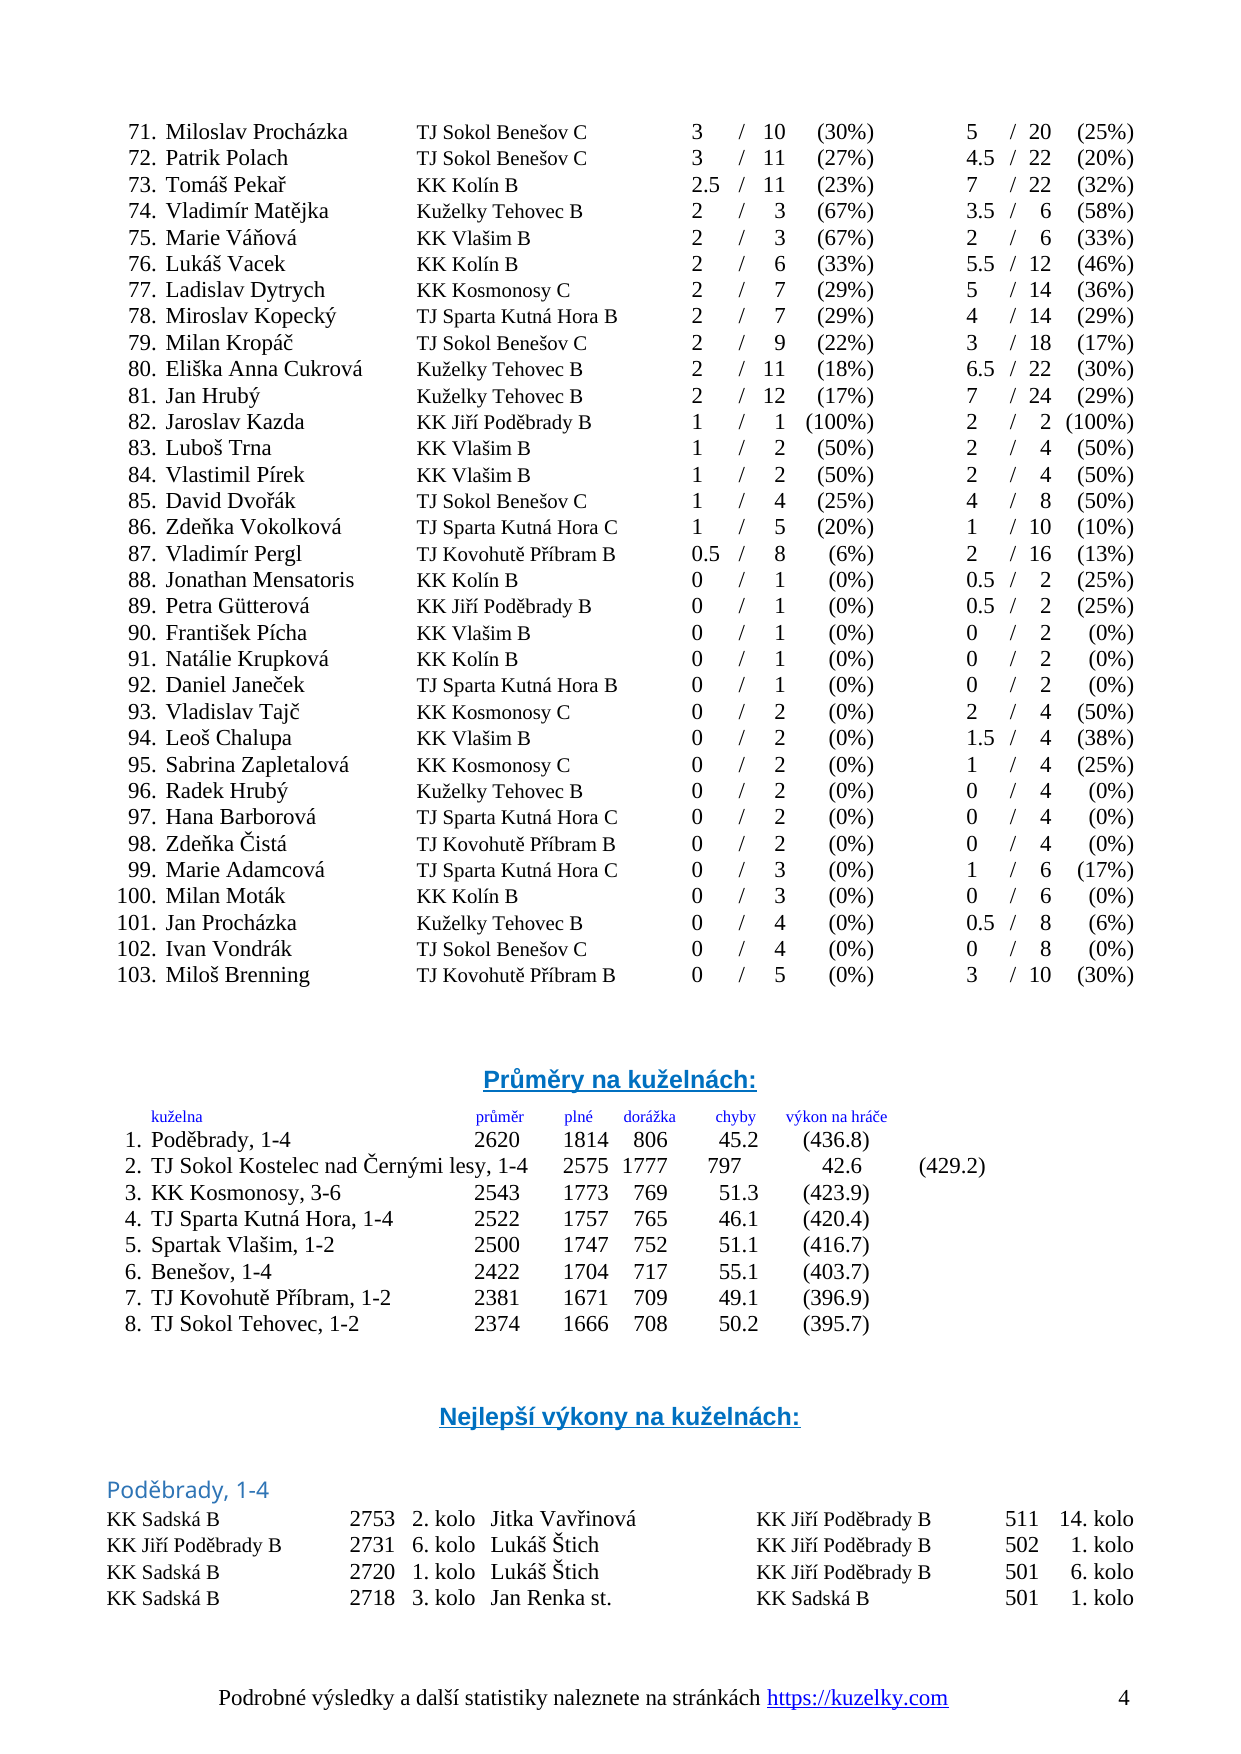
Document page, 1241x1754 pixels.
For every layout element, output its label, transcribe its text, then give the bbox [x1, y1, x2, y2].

text 84. Vlastimil Pírek KK Vlašim B 1 / 2 (50%) 2 / 4 (50%) [106, 461, 1134, 487]
text 87. Vladimír Pergl TJ Kovohutě Příbram B 0.5 / 8 (6%) 2 / 16 (13%) [106, 540, 1134, 566]
text 82. Jaroslav Kazda KK Jiří Poděbrady B 1 / 1 (100%) 2 / 2 (100%) [106, 408, 1134, 434]
text Průměry na kuželnách: [94, 1066, 1145, 1094]
text 90. František Pícha KK Vlašim B 0 / 1 (0%) 0 / 2 (0%) [106, 619, 1134, 645]
text 3. KK Kosmonosy, 3-6 2543 1773 769 51.3 (423.9) [106, 1179, 1134, 1205]
text Nejlepší výkony na kuželnách: [94, 1402, 1145, 1431]
text 100. Milan Moták KK Kolín B 0 / 3 (0%) 0 / 6 (0%) [106, 882, 1134, 909]
text 92. Daniel Janeček TJ Sparta Kutná Hora B 0 / 1 (0%) 0 / 2 (0%) [106, 672, 1134, 698]
text 102. Ivan Vondrák TJ Sokol Benešov C 0 / 4 (0%) 0 / 8 (0%) [106, 935, 1134, 961]
text 8. TJ Sokol Tehovec, 1-2 2374 1666 708 50.2 (395.7) [106, 1310, 1134, 1337]
text 75. Marie Váňová KK Vlašim B 2 / 3 (67%) 2 / 6 (33%) [106, 223, 1134, 250]
text 91. Natálie Krupková KK Kolín B 0 / 1 (0%) 0 / 2 (0%) [106, 645, 1134, 672]
text 74. Vladimír Matějka Kuželky Tehovec B 2 / 3 (67%) 3.5 / 6 (58%) [106, 197, 1134, 223]
text 88. Jonathan Mensatoris KK Kolín B 0 / 1 (0%) 0.5 / 2 (25%) [106, 566, 1134, 592]
text kuželna průměr plné dorážka chyby výkon na hráče [106, 1107, 1134, 1126]
text 81. Jan Hrubý Kuželky Tehovec B 2 / 12 (17%) 7 / 24 (29%) [106, 382, 1134, 408]
text 78. Miroslav Kopecký TJ Sparta Kutná Hora B 2 / 7 (29%) 4 / 14 (29%) [106, 303, 1134, 329]
text KK Sadská B 2718 3. kolo Jan Renka st. KK Sadská B 501 1. kolo [106, 1584, 1134, 1610]
text 4. TJ Sparta Kutná Hora, 1-4 2522 1757 765 46.1 (420.4) [106, 1205, 1134, 1231]
text 71. Miloslav Procházka TJ Sokol Benešov C 3 / 10 (30%) 5 / 20 (25%) [106, 118, 1134, 144]
text 83. Luboš Trna KK Vlašim B 1 / 2 (50%) 2 / 4 (50%) [106, 434, 1134, 461]
text 89. Petra Gütterová KK Jiří Poděbrady B 0 / 1 (0%) 0.5 / 2 (25%) [106, 592, 1134, 619]
text 95. Sabrina Zapletalová KK Kosmonosy C 0 / 2 (0%) 1 / 4 (25%) [106, 751, 1134, 777]
text 76. Lukáš Vacek KK Kolín B 2 / 6 (33%) 5.5 / 12 (46%) [106, 250, 1134, 276]
text 93. Vladislav Tajč KK Kosmonosy C 0 / 2 (0%) 2 / 4 (50%) [106, 698, 1134, 724]
text 94. Leoš Chalupa KK Vlašim B 0 / 2 (0%) 1.5 / 4 (38%) [106, 724, 1134, 751]
text 72. Patrik Polach TJ Sokol Benešov C 3 / 11 (27%) 4.5 / 22 (20%) [106, 144, 1134, 171]
text 79. Milan Kropáč TJ Sokol Benešov C 2 / 9 (22%) 3 / 18 (17%) [106, 329, 1134, 355]
subtitle Poděbrady, 1-4 [106, 1474, 1134, 1505]
text 98. Zdeňka Čistá TJ Kovohutě Příbram B 0 / 2 (0%) 0 / 4 (0%) [106, 830, 1134, 856]
text 99. Marie Adamcová TJ Sparta Kutná Hora C 0 / 3 (0%) 1 / 6 (17%) [106, 856, 1134, 882]
text 103. Miloš Brenning TJ Kovohutě Příbram B 0 / 5 (0%) 3 / 10 (30%) [106, 961, 1134, 988]
text 86. Zdeňka Vokolková TJ Sparta Kutná Hora C 1 / 5 (20%) 1 / 10 (10%) [106, 513, 1134, 540]
text 7. TJ Kovohutě Příbram, 1-2 2381 1671 709 49.1 (396.9) [106, 1284, 1134, 1310]
text 101. Jan Procházka Kuželky Tehovec B 0 / 4 (0%) 0.5 / 8 (6%) [106, 909, 1134, 935]
text 1. Poděbrady, 1-4 2620 1814 806 45.2 (436.8) [106, 1126, 1134, 1152]
text KK Jiří Poděbrady B 2731 6. kolo Lukáš Štich KK Jiří Poděbrady B 502 1. kolo [106, 1531, 1134, 1558]
text 5. Spartak Vlašim, 1-2 2500 1747 752 51.1 (416.7) [106, 1231, 1134, 1258]
text 73. Tomáš Pekař KK Kolín B 2.5 / 11 (23%) 7 / 22 (32%) [106, 171, 1134, 197]
text 2. TJ Sokol Kostelec nad Černými lesy, 1-4 2575 1777 797 42.6 (429.2) [106, 1152, 1134, 1179]
text KK Sadská B 2720 1. kolo Lukáš Štich KK Jiří Poděbrady B 501 6. kolo [106, 1558, 1134, 1584]
text 80. Eliška Anna Cukrová Kuželky Tehovec B 2 / 11 (18%) 6.5 / 22 (30%) [106, 355, 1134, 382]
text 6. Benešov, 1-4 2422 1704 717 55.1 (403.7) [106, 1258, 1134, 1284]
text KK Sadská B 2753 2. kolo Jitka Vavřinová KK Jiří Poděbrady B 511 14. kolo [106, 1505, 1134, 1531]
text 96. Radek Hrubý Kuželky Tehovec B 0 / 2 (0%) 0 / 4 (0%) [106, 777, 1134, 803]
text 85. David Dvořák TJ Sokol Benešov C 1 / 4 (25%) 4 / 8 (50%) [106, 487, 1134, 513]
text 97. Hana Barborová TJ Sparta Kutná Hora C 0 / 2 (0%) 0 / 4 (0%) [106, 803, 1134, 830]
text 77. Ladislav Dytrych KK Kosmonosy C 2 / 7 (29%) 5 / 14 (36%) [106, 276, 1134, 303]
